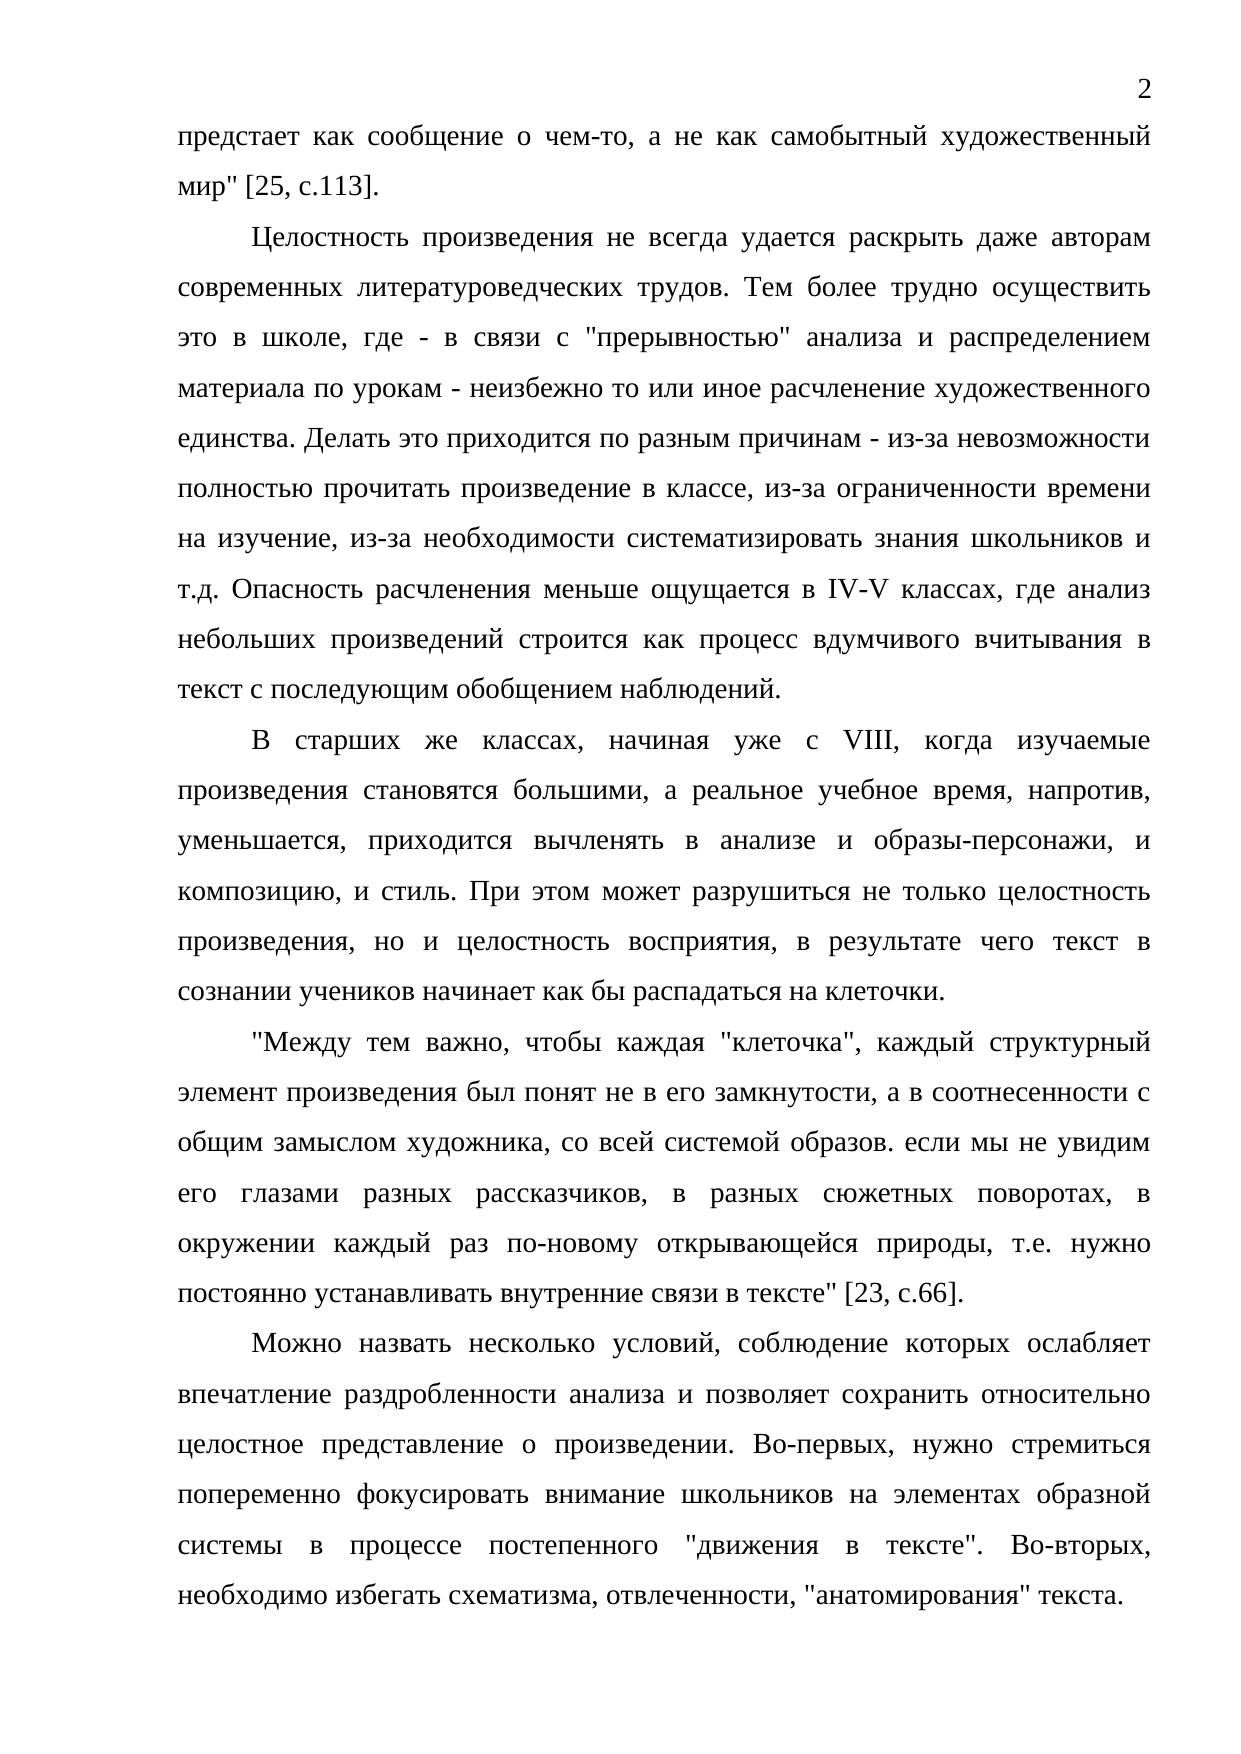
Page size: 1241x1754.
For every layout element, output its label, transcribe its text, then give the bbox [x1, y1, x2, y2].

text "Между тем важно, чтобы каждая "клеточка", каждый структурный элемент произведения был понят не в его замкнутости, а в соотнесенности с общим замыслом художника, со всей системой образов. если мы не увидим его глазами разных рассказчиков, в разных сюжетных поворотах, в окружении каждый раз по-новому открывающейся природы, т.е. нужно постоянно устанавливать внутренние связи в тексте" [23, с.66]. [177, 1024, 1152, 1309]
text Целостность произведения не всегда удается раскрыть даже авторам современных литературоведческих трудов. Тем более трудно осуществить это в школе, где - в связи с "прерывностью" анализа и распределением материала по урокам - неизбежно то или иное расчленение художественного единства. Делать это приходится по разным причинам - из-за невозможности полностью прочитать произведение в классе, из-за ограниченности времени на изучение, из-за необходимости систематизировать знания школьников и т.д. Опасность расчленения меньше ощущается в IV-V классах, где анализ небольших произведений строится как процесс вдумчивого вчитывания в текст с последующим обобщением наблюдений. [177, 219, 1152, 705]
text В старших же классах, начиная уже с VIII, когда изучаемые произведения становятся большими, а реальное учебное время, напротив, уменьшается, приходится вычленять в анализе и образы-персонажи, и композицию, и стиль. При этом может разрушиться не только целостность произведения, но и целостность восприятия, в результате чего текст в сознании учеников начинает как бы распадаться на клеточки. [177, 722, 1152, 1007]
text Можно назвать несколько условий, соблюдение которых ослабляет впечатление раздробленности анализа и позволяет сохранить относительно целостное представление о произведении. Во-первых, нужно стремиться попеременно фокусировать внимание школьников на элементах образной системы в процессе постепенного "движения в тексте". Во-вторых, необходимо избегать схематизма, отвлеченности, "анатомирования" текста. [177, 1326, 1152, 1611]
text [177, 118, 1152, 202]
